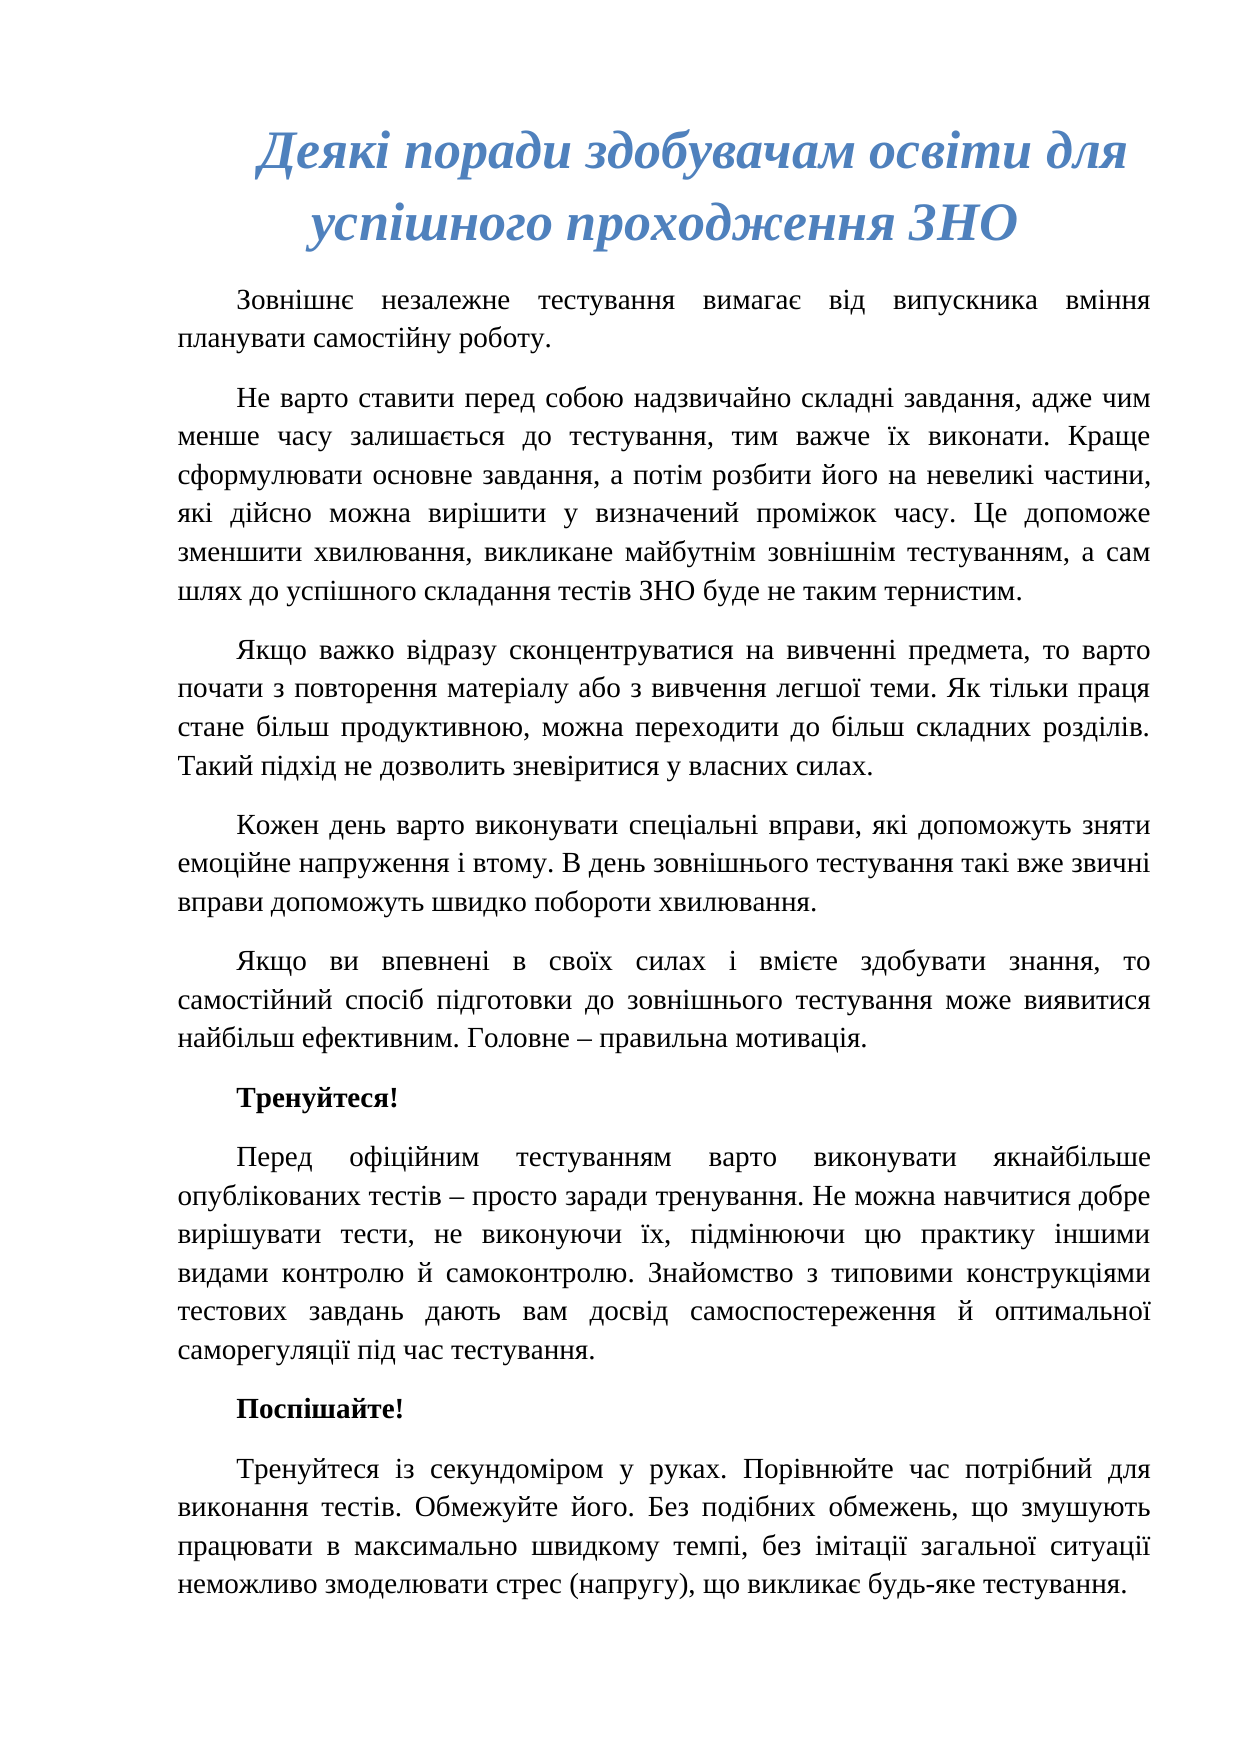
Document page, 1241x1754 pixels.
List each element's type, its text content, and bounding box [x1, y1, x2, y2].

text Поспішайте! [177, 1391, 1152, 1425]
text Якщо важко відразу сконцентруватися на вивченні предмета, то варто почати з повторення матеріалу або з вивчення легшої теми. Як тільки праця стане більш продуктивною, можна переходити до більш складних розділів. Такий підхід не дозволить зневіритися у власних силах. [177, 632, 1152, 781]
text Зовнішнє незалежне тестування вимагає від випускника вміння планувати самостійну роботу. [177, 282, 1152, 354]
text Перед офіційним тестуванням варто виконувати якнайбільше опублікованих тестів – просто заради тренування. Не можна навчитися добре вирішувати тести, не виконуючи їх, підмінюючи цю практику іншими видами контролю й самоконтролю. Знайомство з типовими конструкціями тестових завдань дають вам досвід самоспостереження й оптимальної саморегуляції під час тестування. [177, 1139, 1152, 1366]
text Деякі поради здобувачам освіти для успішного проходження ЗНО [177, 118, 1152, 252]
text Не варто ставити перед собою надзвичайно складні завдання, адже чим менше часу залишається до тестування, тим важче їх виконати. Краще сформулювати основне завдання, а потім розбити його на невеликі частини, які дійсно можна вирішити у визначений проміжок часу. Це допоможе зменшити хвилювання, викликане майбутнім зовнішнім тестуванням, а сам шлях до успішного складання тестів ЗНО буде не таким тернистим. [177, 380, 1152, 606]
text Тренуйтеся! [177, 1080, 1152, 1113]
text Тренуйтеся із секундоміром у руках. Порівнюйте час потрібний для виконання тестів. Обмежуйте його. Без подібних обмежень, що змушують працювати в максимально швидкому темпі, без імітації загальної ситуації неможливо змоделювати стрес (напругу), що викликає будь-яке тестування. [177, 1451, 1152, 1600]
text Кожен день варто виконувати спеціальні вправи, які допоможуть зняти емоційне напруження і втому. В день зовнішнього тестування такі вже звичні вправи допоможуть швидко побороти хвилювання. [177, 807, 1152, 918]
text Якщо ви впевнені в своїх силах і вмієте здобувати знання, то самостійний спосіб підготовки до зовнішнього тестування може виявитися найбільш ефективним. Головне – правильна мотивація. [177, 943, 1152, 1054]
